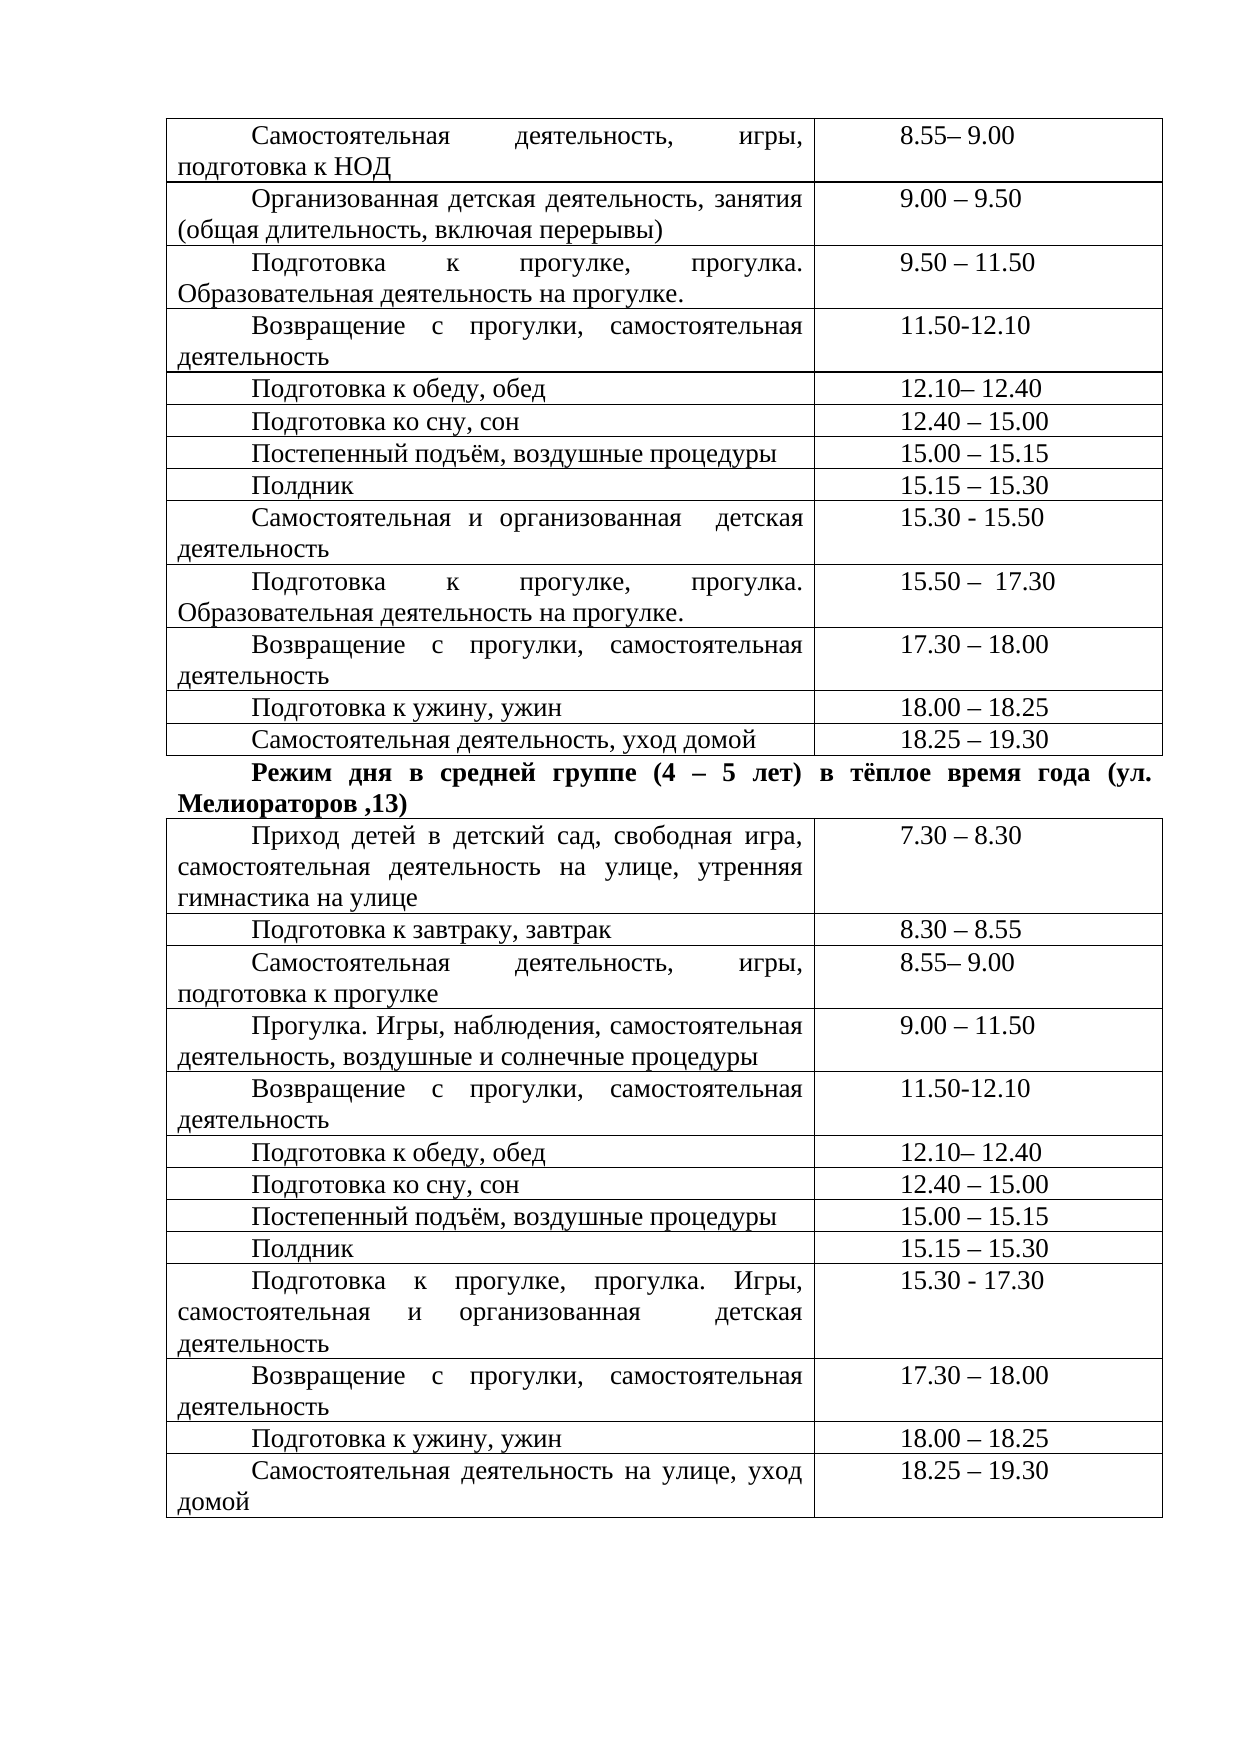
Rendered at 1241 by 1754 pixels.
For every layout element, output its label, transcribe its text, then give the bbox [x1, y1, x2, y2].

table_cell 9.00 – 11.50 [815, 1009, 1162, 1071]
table_cell Подготовка к ужину, ужин [167, 691, 814, 722]
table_cell Возвращение с прогулки, самостоятельная деятельность [167, 1359, 814, 1421]
table_cell 18.25 – 19.30 [815, 724, 1162, 754]
table_cell Подготовка к обеду, обед [167, 1136, 814, 1167]
table_cell Самостоятельная деятельность, игры, подготовка к НОД [167, 119, 814, 181]
table_cell 17.30 – 18.00 [815, 628, 1162, 690]
table_cell Самостоятельная и организованная детская деятельность [167, 501, 814, 563]
table_header Приход детей в детский сад, свободная игра, самостоятельная деятельность на улице, утренняя гимнастика на улице [167, 819, 814, 912]
table_cell 15.50 – 17.30 [815, 565, 1162, 627]
table_cell Полдник [167, 469, 814, 500]
table_cell Подготовка к прогулке, прогулка. Игры, самостоятельная и организованная детская деятельность [167, 1264, 814, 1358]
table_cell Подготовка к прогулке, прогулка. Образовательная деятельность на прогулке. [167, 565, 814, 627]
table_cell 15.15 – 15.30 [815, 1232, 1162, 1263]
table_cell 11.50-12.10 [815, 309, 1162, 371]
table_cell 11.50-12.10 [815, 1072, 1162, 1134]
table_cell Прогулка. Игры, наблюдения, самостоятельная деятельность, воздушные и солнечные процедуры [167, 1009, 814, 1071]
table_cell Полдник [167, 1232, 814, 1263]
table_cell 9.00 – 9.50 [815, 183, 1162, 245]
table_cell 15.15 – 15.30 [815, 469, 1162, 500]
table_cell Постепенный подъём, воздушные процедуры [167, 1200, 814, 1231]
table_cell 8.55– 9.00 [815, 946, 1162, 1008]
table_cell Возвращение с прогулки, самостоятельная деятельность [167, 1072, 814, 1134]
table_cell 9.50 – 11.50 [815, 246, 1162, 308]
table_cell Подготовка к завтраку, завтрак [167, 914, 814, 944]
table_cell 12.40 – 15.00 [815, 1168, 1162, 1199]
table_cell Подготовка к обеду, обед [167, 373, 814, 404]
table_cell Возвращение с прогулки, самостоятельная деятельность [167, 309, 814, 371]
text Режим дня в средней группе (4 – 5 лет) в тёплое время года (ул. Мелиораторов ,13) [177, 756, 1152, 818]
table_cell 17.30 – 18.00 [815, 1359, 1162, 1421]
table_cell 8.30 – 8.55 [815, 914, 1162, 944]
table_cell 12.10– 12.40 [815, 373, 1162, 404]
table_cell 15.30 - 15.50 [815, 501, 1162, 563]
table_cell Самостоятельная деятельность, уход домой [167, 724, 814, 754]
table_cell Возвращение с прогулки, самостоятельная деятельность [167, 628, 814, 690]
table_cell Постепенный подъём, воздушные процедуры [167, 437, 814, 468]
table_cell 18.00 – 18.25 [815, 1422, 1162, 1453]
table_cell 8.55– 9.00 [815, 119, 1162, 181]
table_cell Подготовка ко сну, сон [167, 405, 814, 436]
table_header 7.30 – 8.30 [815, 819, 1162, 912]
table_cell Подготовка к прогулке, прогулка. Образовательная деятельность на прогулке. [167, 246, 814, 308]
table_cell 18.00 – 18.25 [815, 691, 1162, 722]
table_cell 12.40 – 15.00 [815, 405, 1162, 436]
table_cell 15.00 – 15.15 [815, 437, 1162, 468]
table_cell 15.30 - 17.30 [815, 1264, 1162, 1358]
table_cell Самостоятельная деятельность, игры, подготовка к прогулке [167, 946, 814, 1008]
table_cell Подготовка ко сну, сон [167, 1168, 814, 1199]
table_cell Организованная детская деятельность, занятия (общая длительность, включая перерывы) [167, 183, 814, 245]
table_cell 15.00 – 15.15 [815, 1200, 1162, 1231]
table_cell 18.25 – 19.30 [815, 1454, 1162, 1517]
table_cell Подготовка к ужину, ужин [167, 1422, 814, 1453]
table_cell Самостоятельная деятельность на улице, уход домой [167, 1454, 814, 1517]
table_cell 12.10– 12.40 [815, 1136, 1162, 1167]
